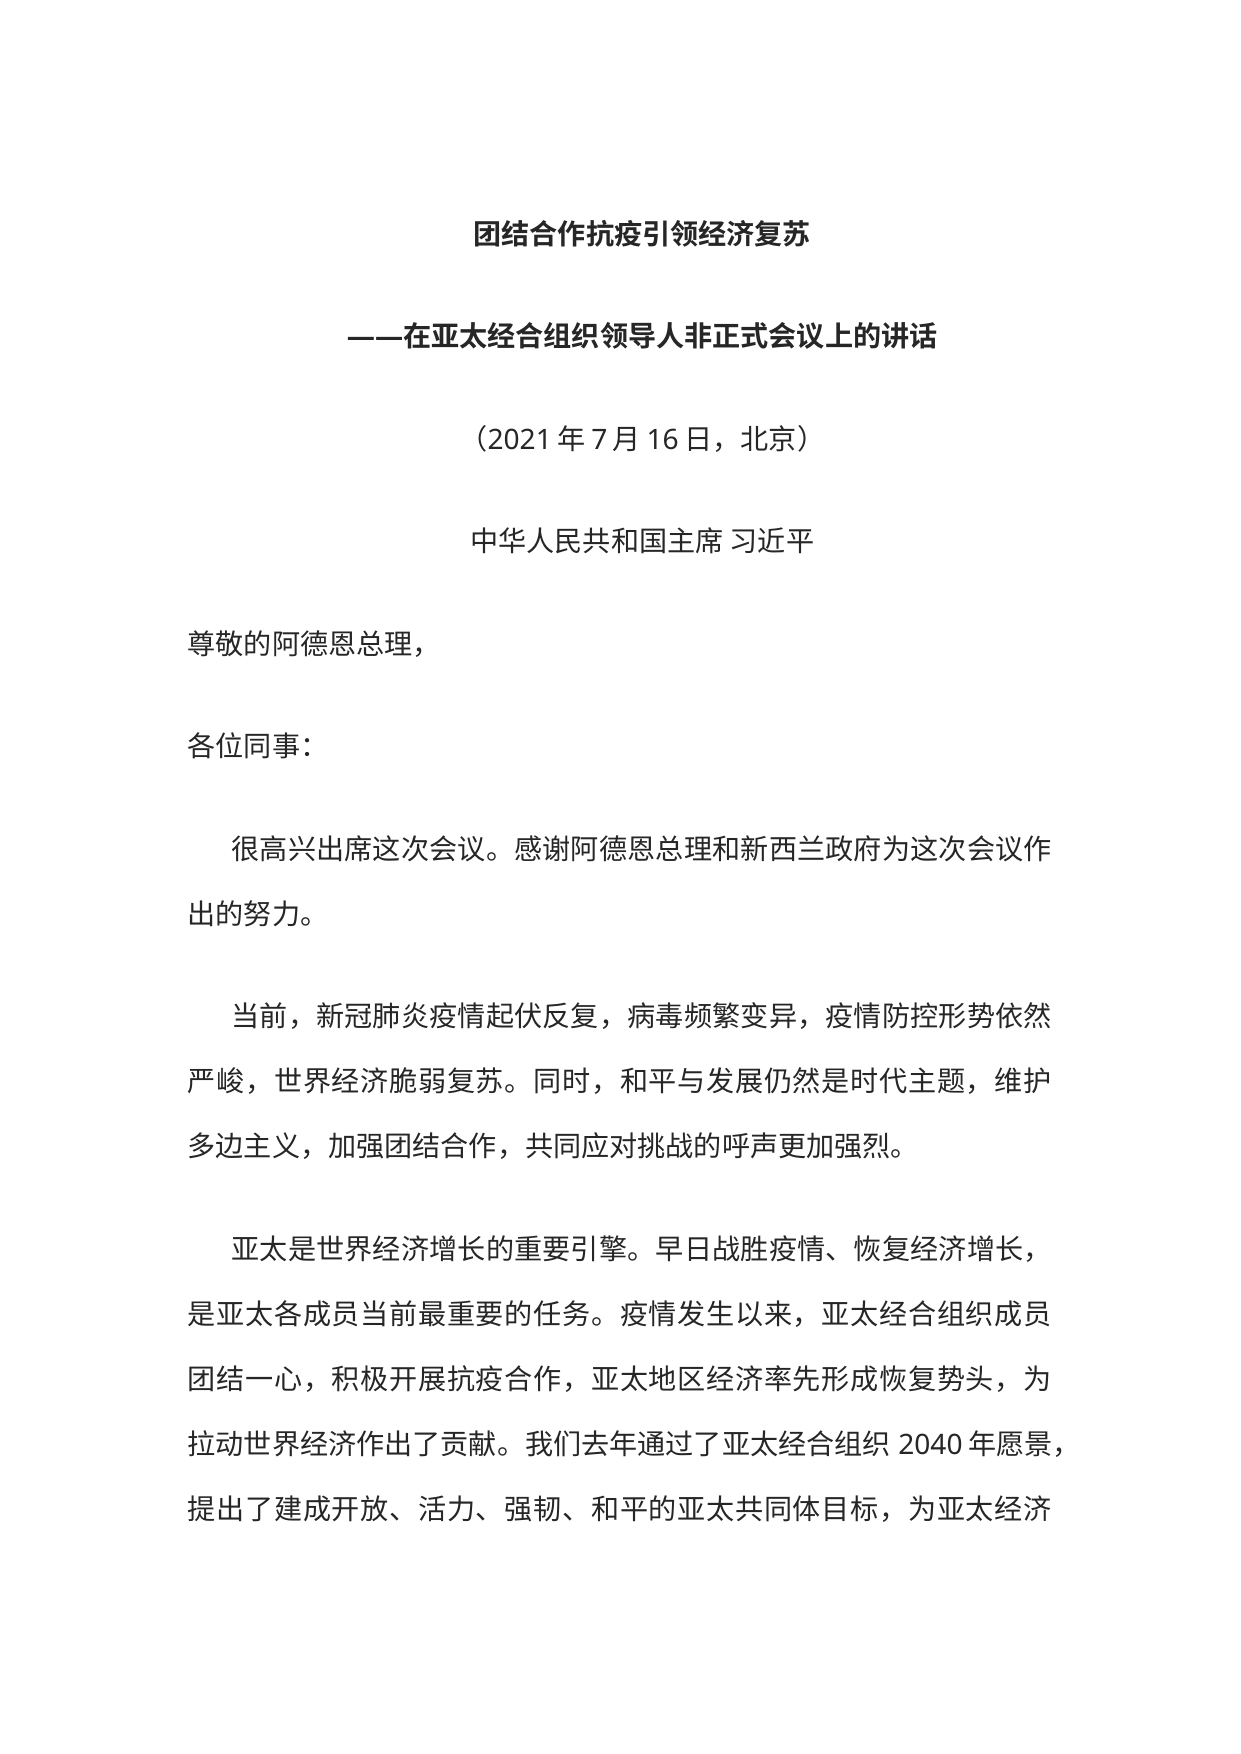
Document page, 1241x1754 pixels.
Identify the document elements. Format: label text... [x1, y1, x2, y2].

text 尊敬的阿德恩总理， [187, 609, 1053, 674]
text 团结合作抗疫引领经济复苏 [187, 199, 1053, 264]
text 中华人民共和国主席 习近平 [187, 507, 1053, 572]
text 当前，新冠肺炎疫情起伏反复，病毒频繁变异，疫情防控形势依然严峻，世界经济脆弱复苏。同时，和平与发展仍然是时代主题，维护多边主义，加强团结合作，共同应对挑战的呼声更加强烈。 [187, 982, 1053, 1177]
text （2021年7月16日，北京） [187, 404, 1053, 469]
text 很高兴出席这次会议。感谢阿德恩总理和新西兰政府为这次会议作出的努力。 [187, 814, 1053, 944]
text ——在亚太经合组织领导人非正式会议上的讲话 [187, 302, 1053, 367]
text 各位同事： [187, 712, 1053, 777]
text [187, 1214, 1053, 1539]
